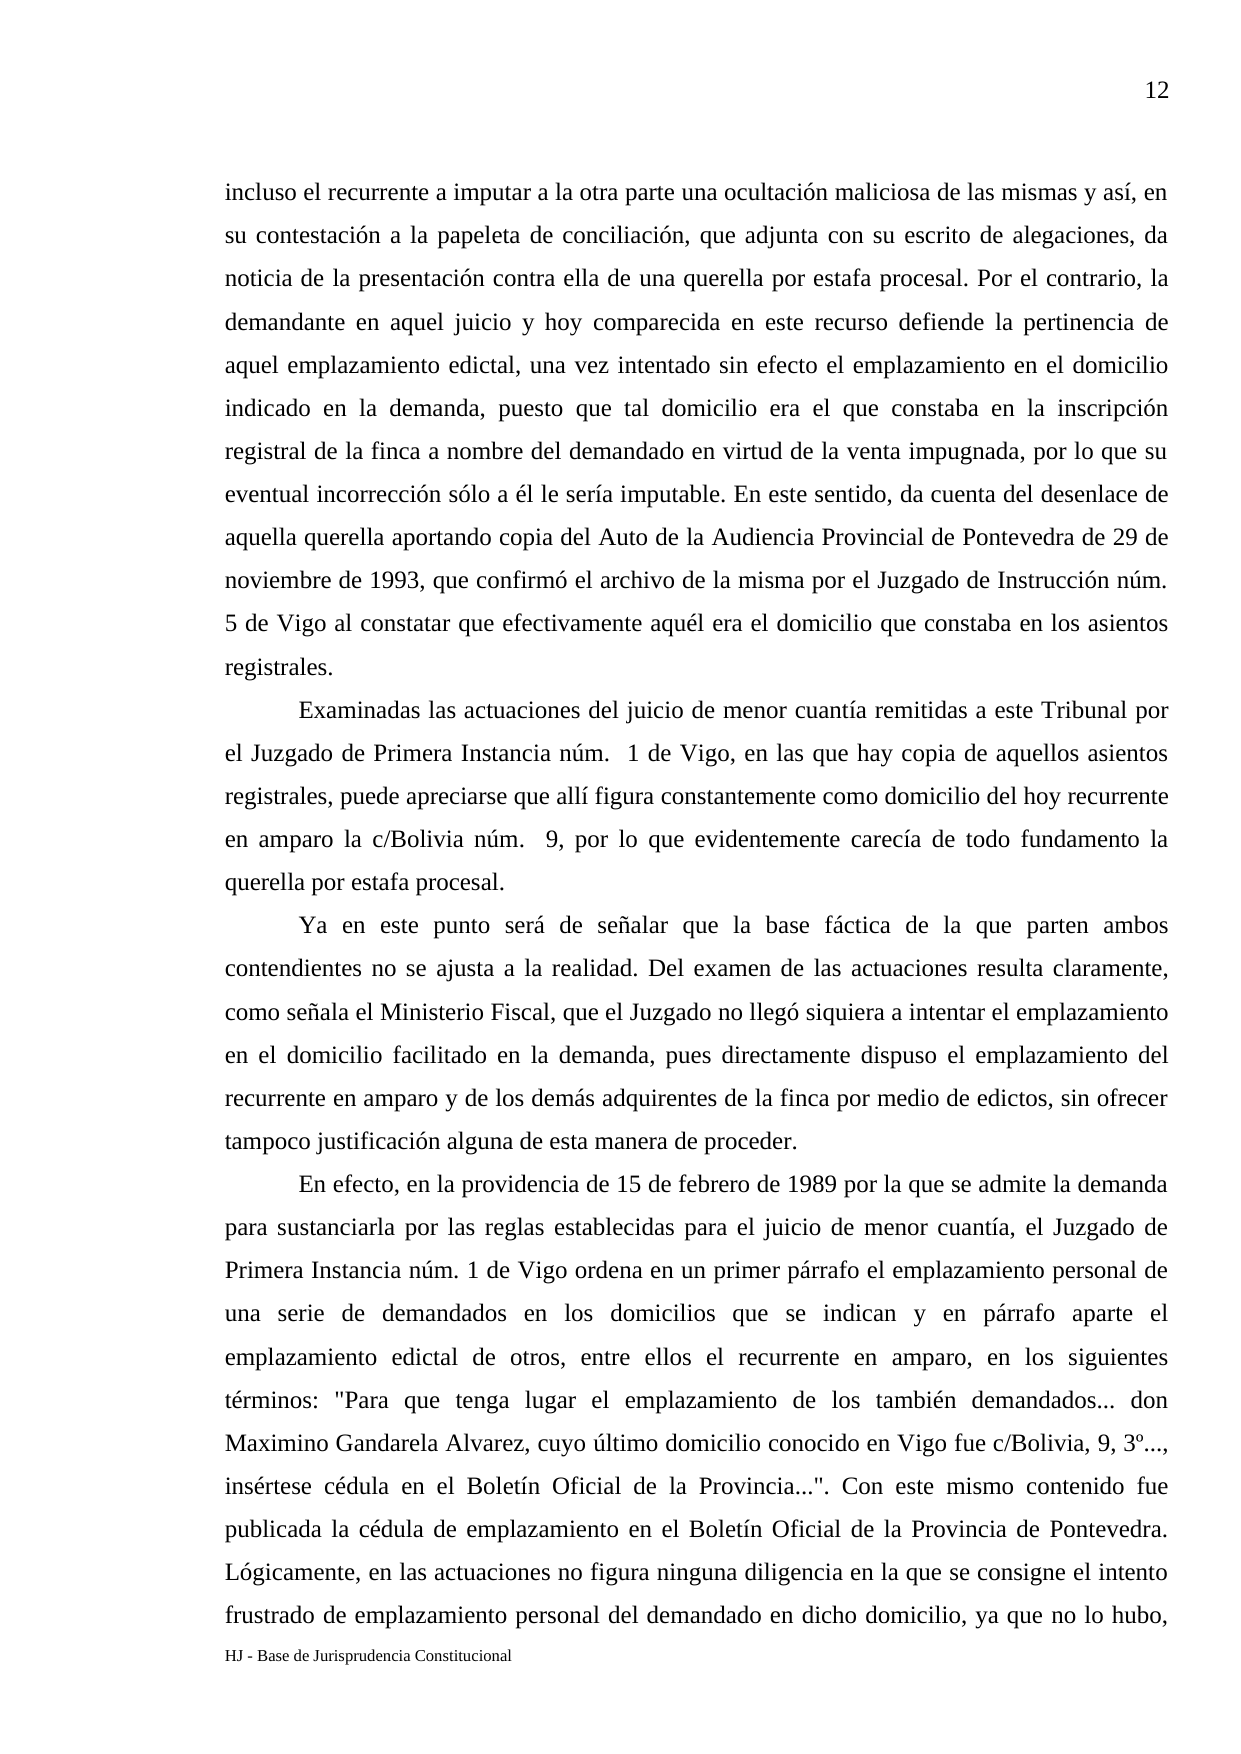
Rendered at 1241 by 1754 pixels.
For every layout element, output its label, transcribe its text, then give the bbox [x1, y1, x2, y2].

text Ya en este punto será de señalar que la base fáctica de la que parten ambos contendientes no se ajusta a la realidad. Del examen de las actuaciones resulta claramente, como señala el Ministerio Fiscal, que el Juzgado no llegó siquiera a intentar el emplazamiento en el domicilio facilitado en la demanda, pues directamente dispuso el emplazamiento del recurrente en amparo y de los demás adquirentes de la finca por medio de edictos, sin ofrecer tampoco justificación alguna de esta manera de proceder. [224, 910, 1169, 1155]
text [224, 1169, 1169, 1629]
text Examinadas las actuaciones del juicio de menor cuantía remitidas a este Tribunal por el Juzgado de Primera Instancia núm. 1 de Vigo, en las que hay copia de aquellos asientos registrales, puede apreciarse que allí figura constantemente como domicilio del hoy recurrente en amparo la c/Bolivia núm. 9, por lo que evidentemente carecía de todo fundamento la querella por estafa procesal. [224, 695, 1169, 896]
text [224, 177, 1169, 680]
